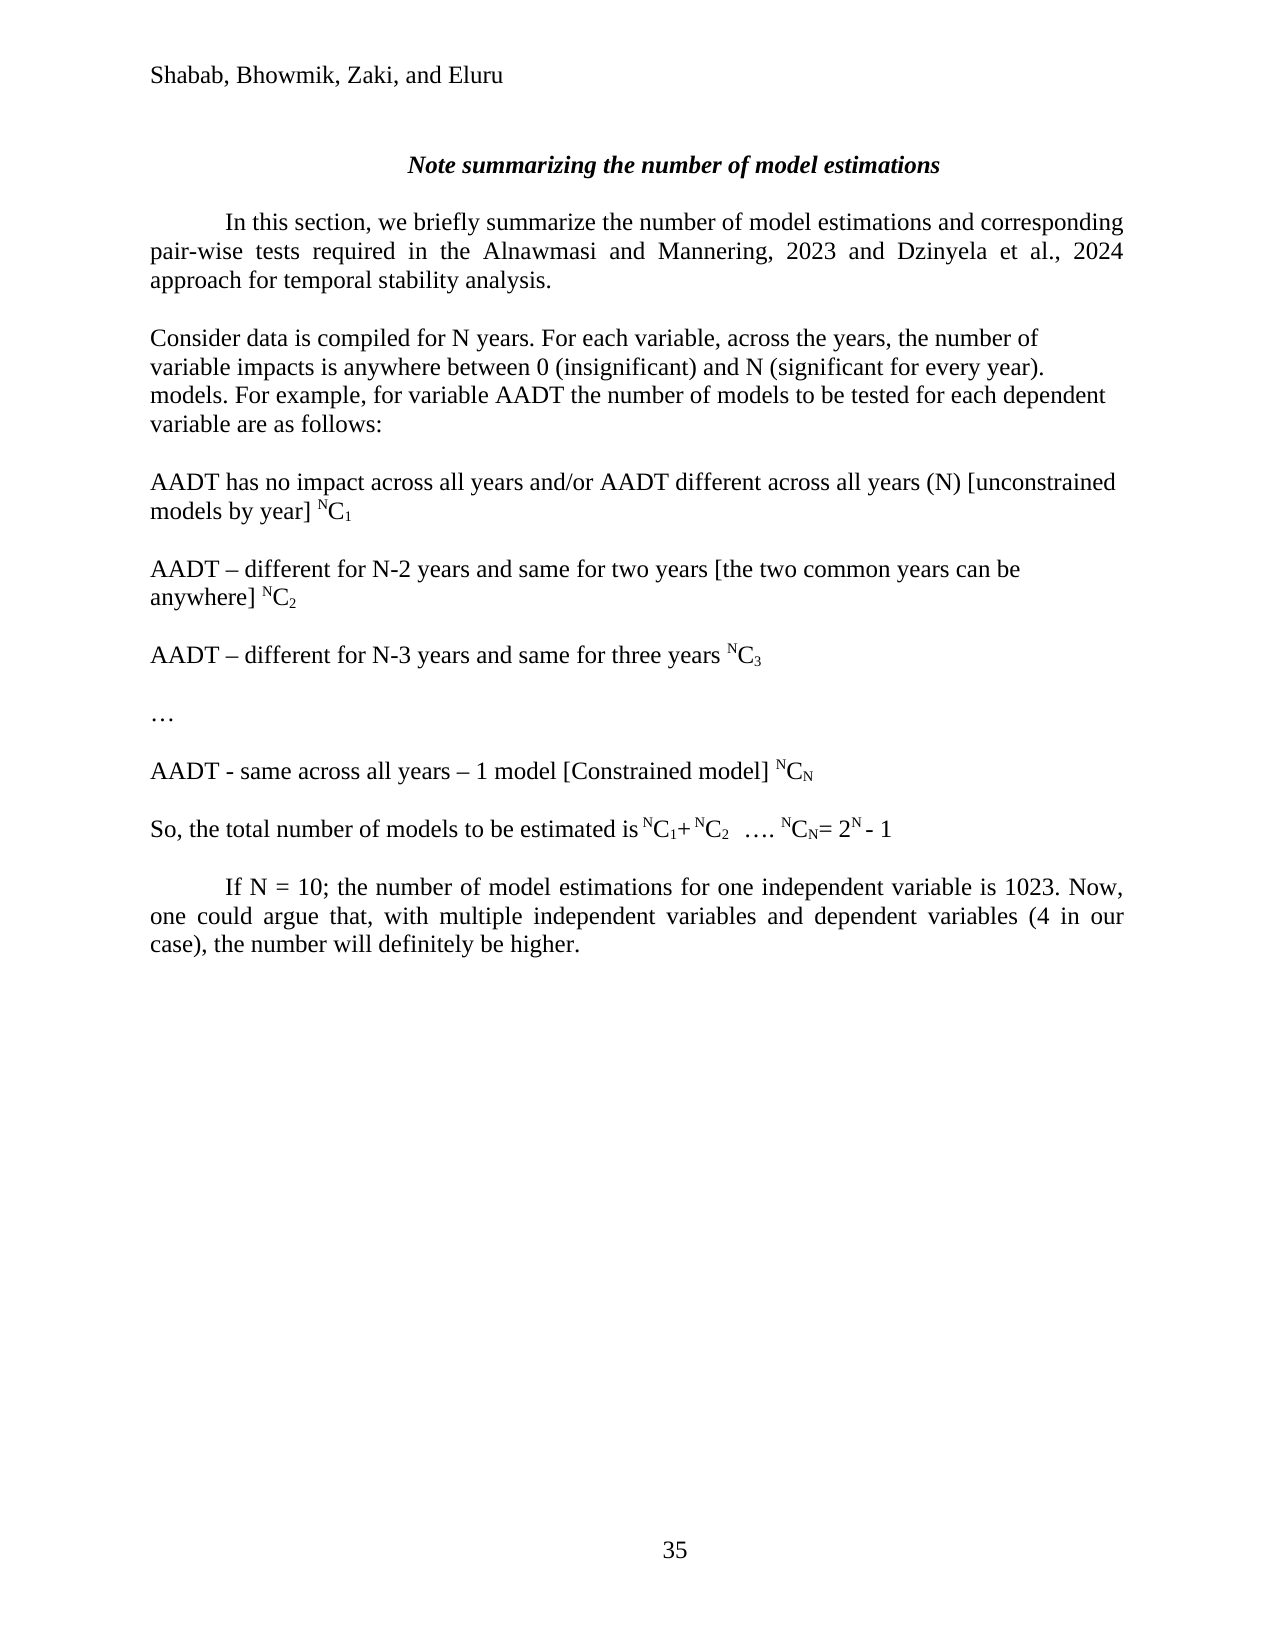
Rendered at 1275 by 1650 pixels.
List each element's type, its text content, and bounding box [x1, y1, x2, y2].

text In this section, we briefly summarize the number of model estimations and corresponding pair-wise tests required in the Alnawmasi and Mannering, 2023 and Dzinyela et al., 2024 approach for temporal stability analysis. [150, 207, 1125, 294]
text … [150, 698, 1125, 727]
text If N = 10; the number of model estimations for one independent variable is 1023. Now, one could argue that, with multiple independent variables and dependent variables (4 in our case), the number will definitely be higher. [150, 872, 1125, 958]
text Note summarizing the number of model estimations [150, 150, 1125, 179]
text AADT - same across all years – 1 model [Constrained model] NCN [150, 756, 1125, 785]
text Consider data is compiled for N years. For each variable, across the years, the number of variable impacts is anywhere between 0 (insignificant) and N (significant for every year). models. For example, for variable AADT the number of models to be tested for each dependent variable are as follows: [150, 323, 1125, 438]
text AADT – different for N-3 years and same for three years NC3 [150, 640, 1125, 669]
text AADT – different for N-2 years and same for two years [the two common years can be anywhere] NC2 [150, 554, 1125, 611]
text AADT has no impact across all years and/or AADT different across all years (N) [unconstrained models by year] NC1 [150, 467, 1125, 524]
text So, the total number of models to be estimated is NC1+ NC2 …. NCN= 2N - 1 [150, 814, 1125, 843]
